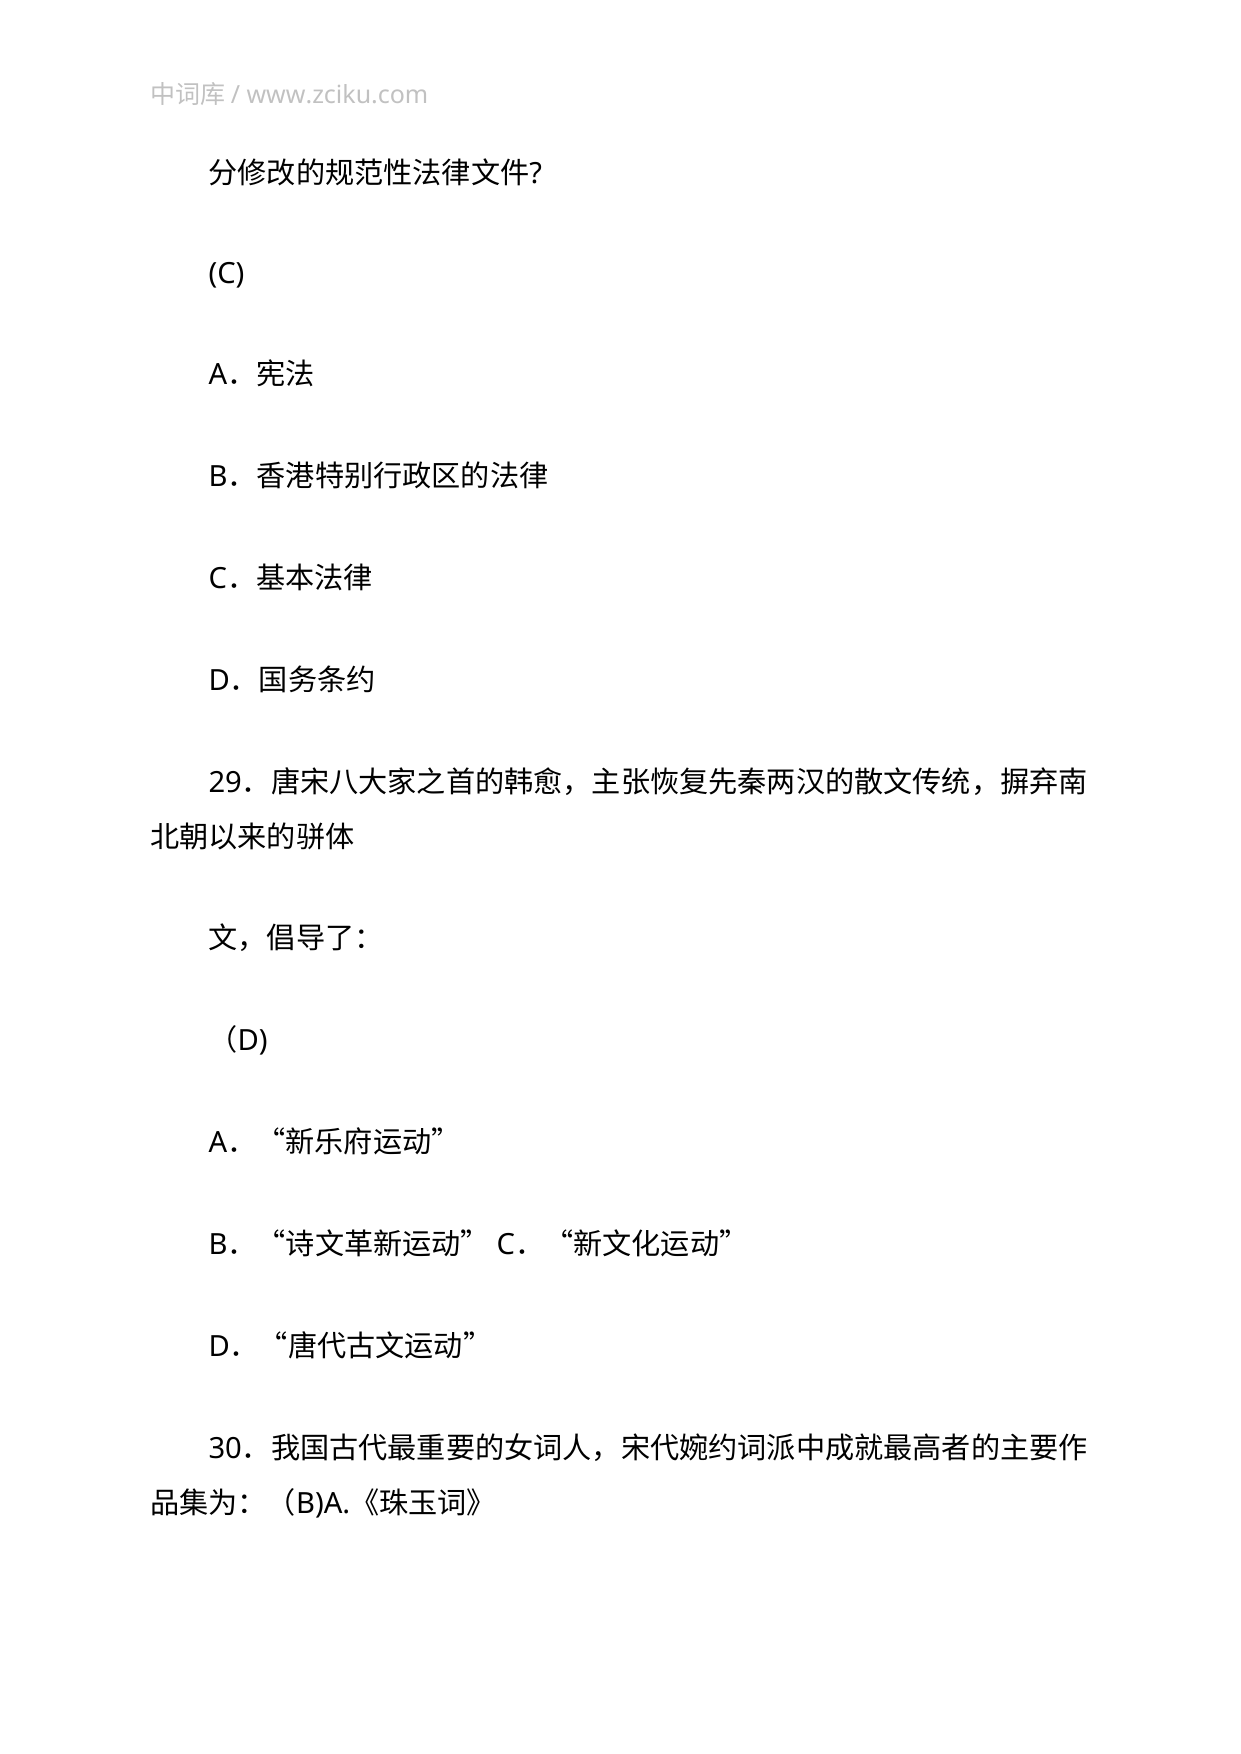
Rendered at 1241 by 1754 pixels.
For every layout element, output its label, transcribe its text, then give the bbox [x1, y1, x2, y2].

text B．香港特别行政区的法律 [150, 452, 1090, 495]
text C．基本法律 [150, 554, 1090, 597]
text D．“唐代古文运动” [150, 1323, 1090, 1365]
text 29．唐宋八大家之首的韩愈，主张恢复先秦两汉的散文传统，摒弃南北朝以来的骈体 [150, 758, 1090, 856]
text B．“诗文革新运动” C．“新文化运动” [150, 1221, 1090, 1263]
text D．国务条约 [150, 656, 1090, 699]
text （D) [150, 1017, 1090, 1059]
text 30．我国古代最重要的女词人，宋代婉约词派中成就最高者的主要作品集为：（B)A.《珠玉词》 [150, 1425, 1090, 1522]
text 分修改的规范性法律文件? [150, 150, 1090, 192]
text A．宪法 [150, 350, 1090, 393]
text 文，倡导了： [150, 915, 1090, 957]
text (C) [150, 252, 1090, 292]
text A．“新乐府运动” [150, 1119, 1090, 1161]
